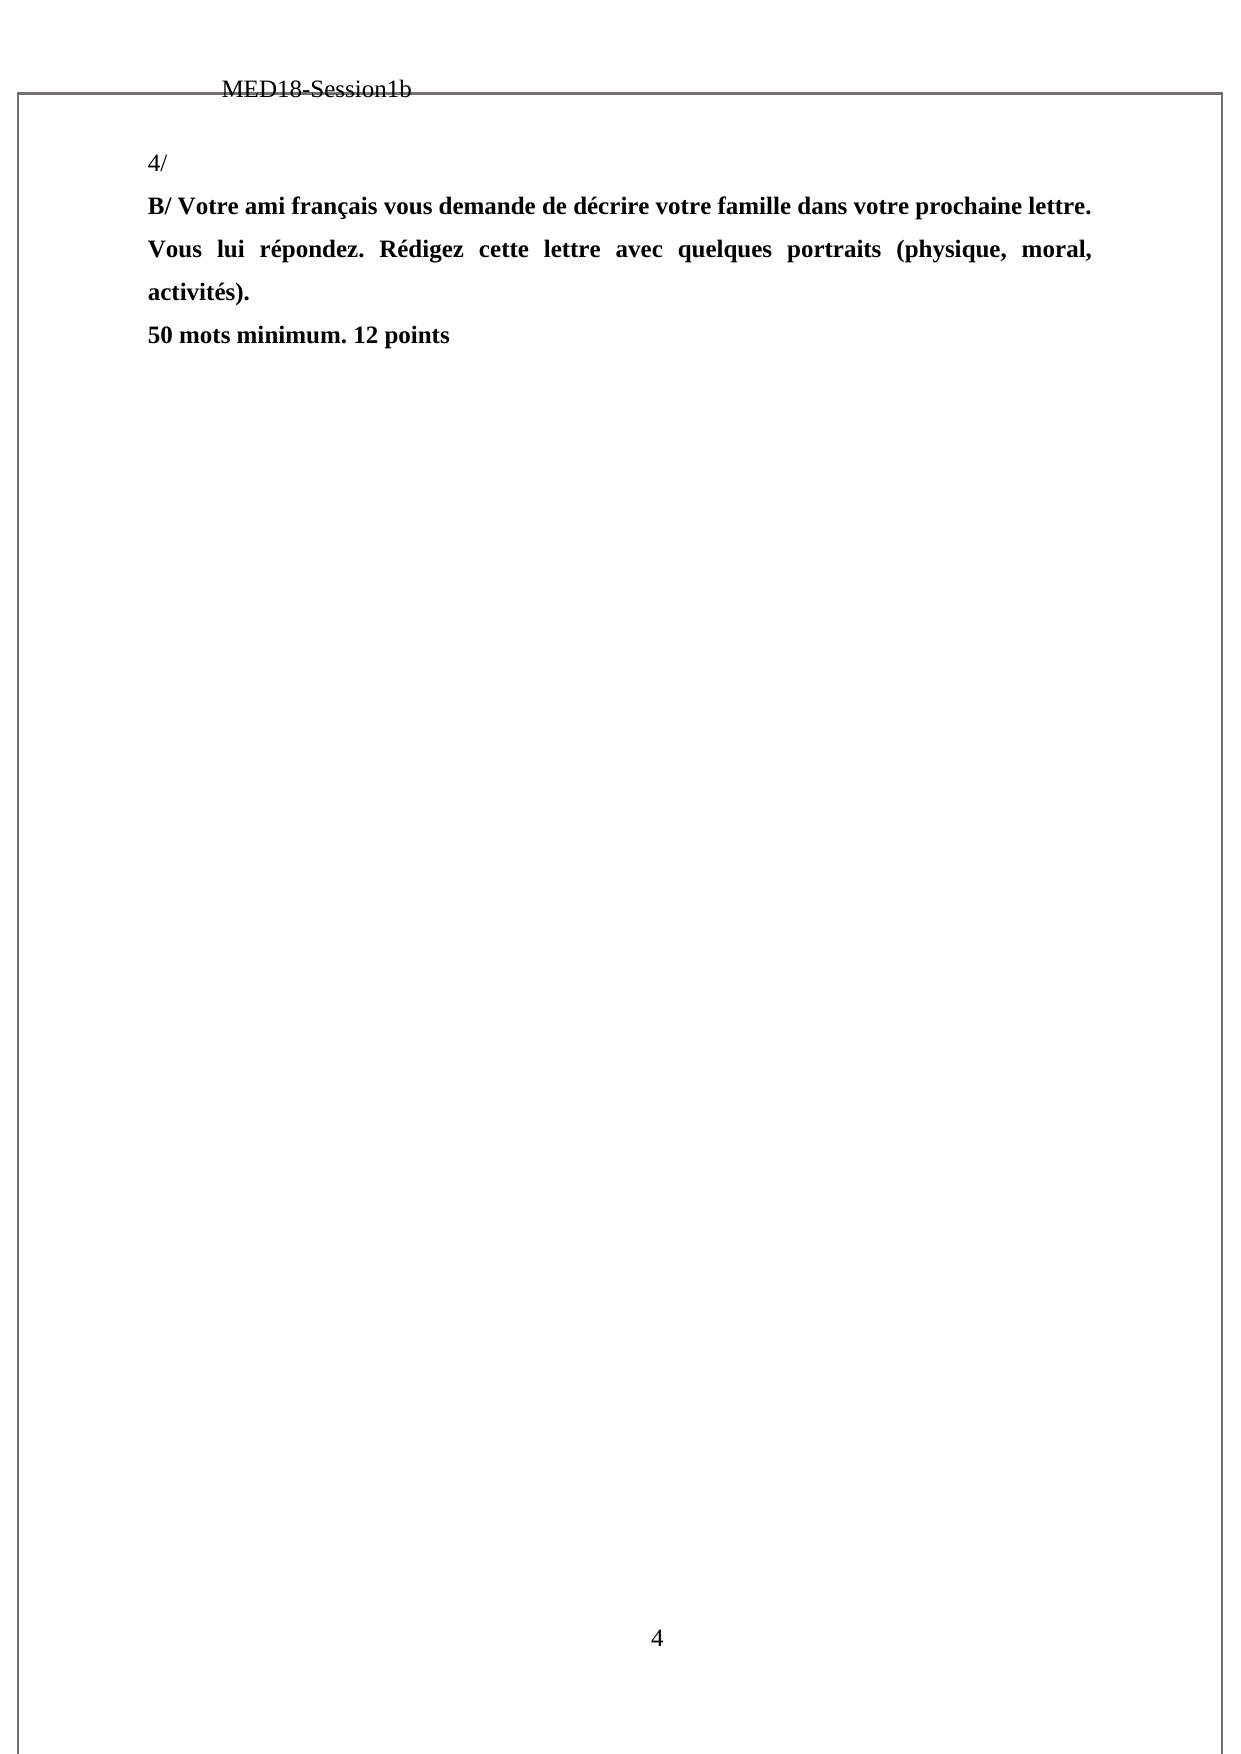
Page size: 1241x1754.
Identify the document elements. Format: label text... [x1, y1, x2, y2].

text 4/ [148, 148, 1093, 176]
text B/ Votre ami français vous demande de décrire votre famille dans votre prochaine lettre. Vous lui répondez. Rédigez cette lettre avec quelques portraits (physique, moral, activités). [148, 191, 1093, 306]
text 50 mots minimum. 12 points [148, 320, 1093, 349]
